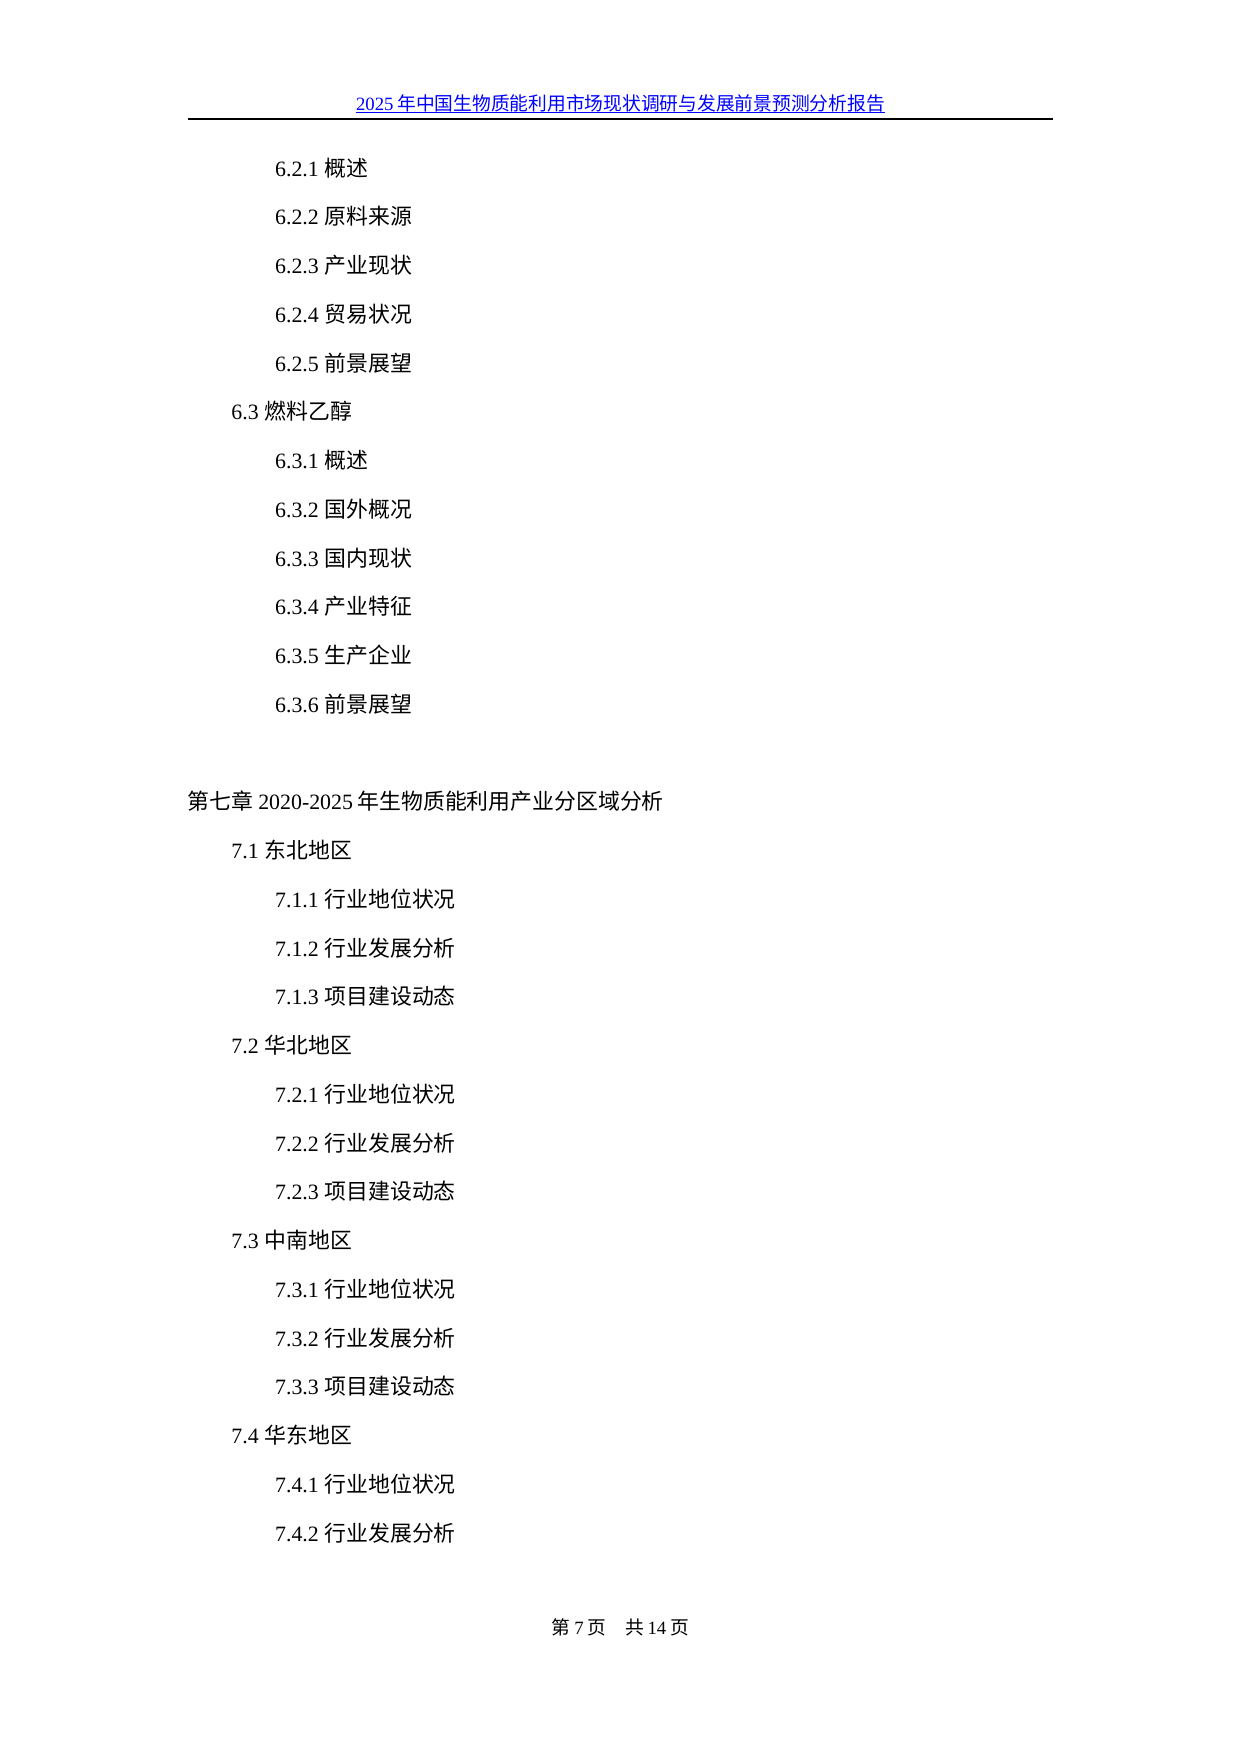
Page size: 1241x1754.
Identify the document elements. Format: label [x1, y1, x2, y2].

text [187, 150, 1053, 1548]
